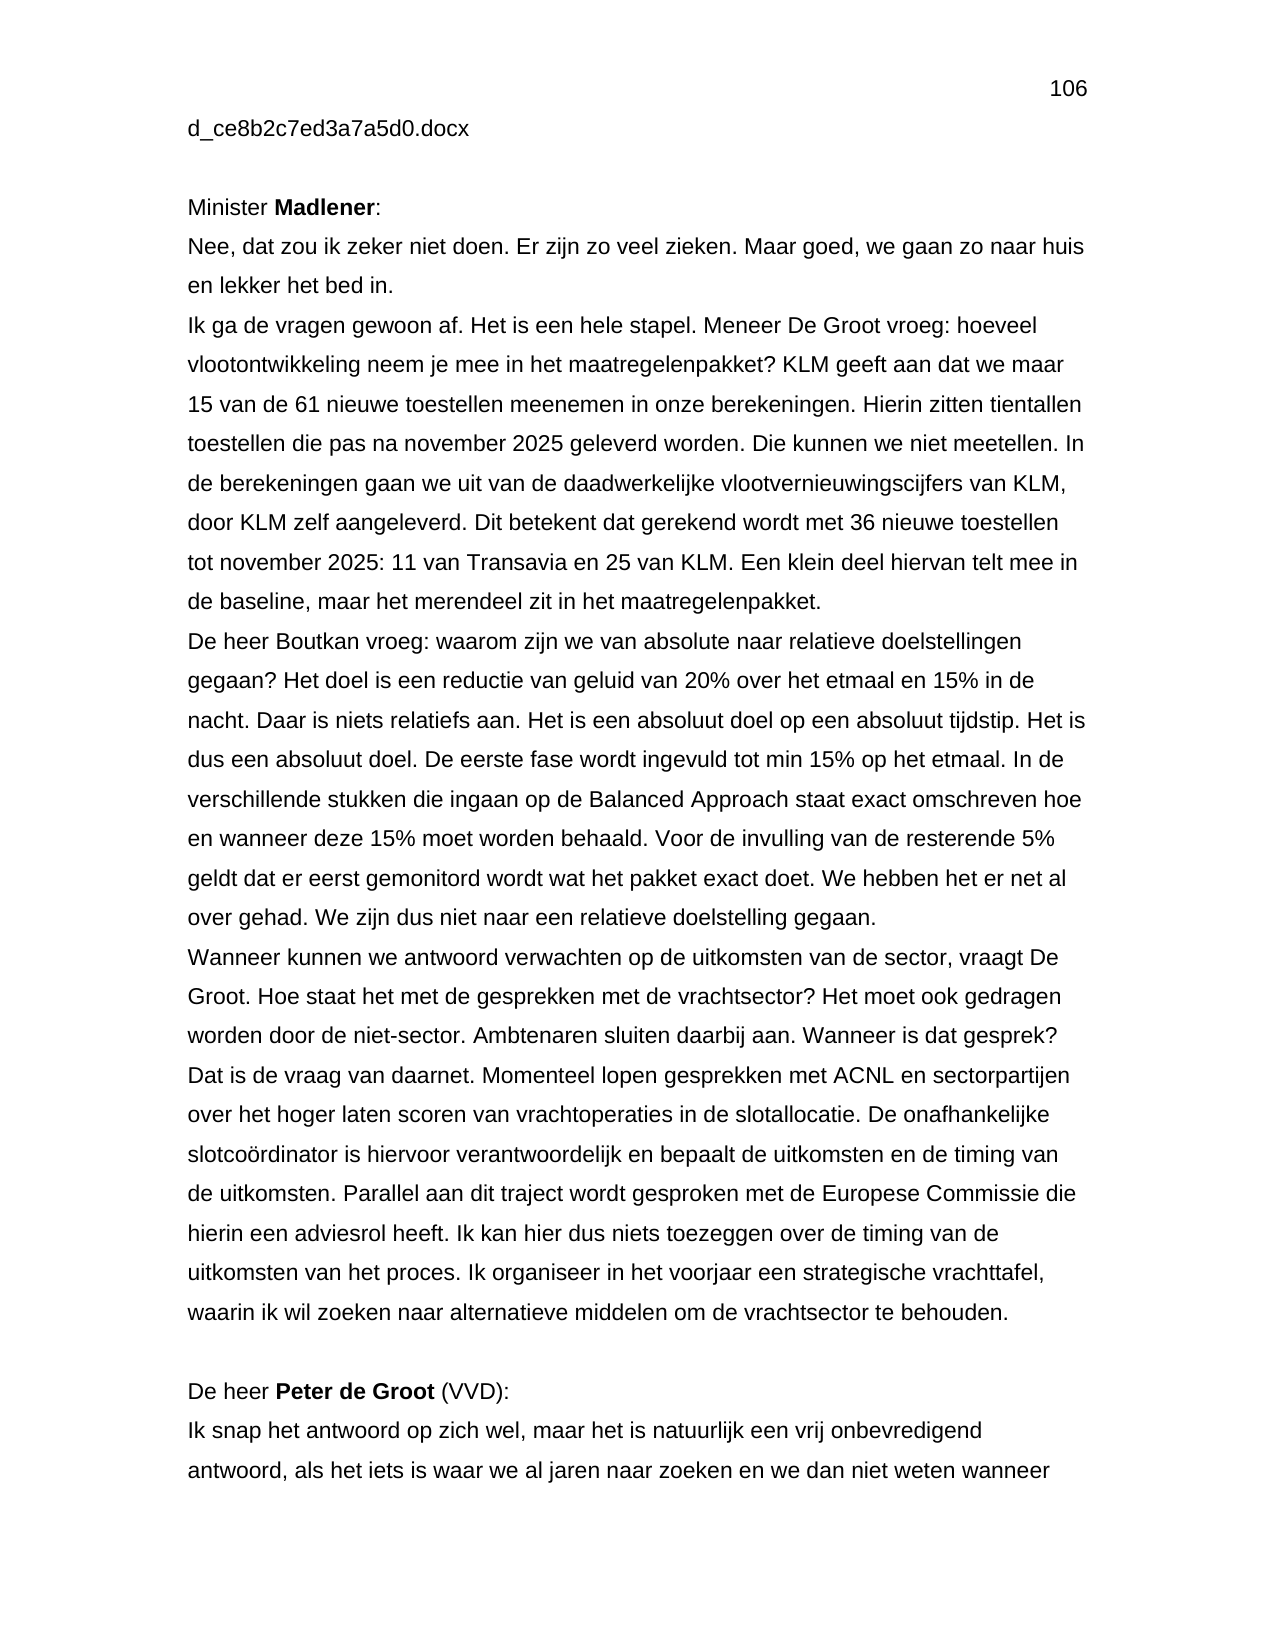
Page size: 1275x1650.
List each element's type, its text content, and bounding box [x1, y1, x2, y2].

text Minister Madlener: [187, 193, 1087, 220]
text Wanneer kunnen we antwoord verwachten op de uitkomsten van de sector, vraagt De Groot. Hoe staat het met de gesprekken met de vrachtsector? Het moet ook gedragen worden door de niet-sector. Ambtenaren sluiten daarbij aan. Wanneer is dat gesprek? Dat is de vraag van daarnet. Momenteel lopen gesprekken met ACNL en sectorpartijen over het hoger laten scoren van vrachtoperaties in de slotallocatie. De onafhankelijke slotcoördinator is hiervoor verantwoordelijk en bepaalt de uitkomsten en de timing van de uitkomsten. Parallel aan dit traject wordt gesproken met de Europese Commissie die hierin een adviesrol heeft. Ik kan hier dus niets toezeggen over de timing van de uitkomsten van het proces. Ik organiseer in het voorjaar een strategische vrachttafel, waarin ik wil zoeken naar alternatieve middelen om de vrachtsector te behouden. [187, 943, 1087, 1325]
text De heer Boutkan vroeg: waarom zijn we van absolute naar relatieve doelstellingen gegaan? Het doel is een reductie van geluid van 20% over het etmaal en 15% in de nacht. Daar is niets relatiefs aan. Het is een absoluut doel op een absoluut tijdstip. Het is dus een absoluut doel. De eerste fase wordt ingevuld tot min 15% op het etmaal. In de verschillende stukken die ingaan op de Balanced Approach staat exact omschreven hoe en wanneer deze 15% moet worden behaald. Voor de invulling van de resterende 5% geldt dat er eerst gemonitord wordt wat het pakket exact doet. We hebben het er net al over gehad. We zijn dus niet naar een relatieve doelstelling gegaan. [187, 628, 1087, 930]
text Ik ga de vragen gewoon af. Het is een hele stapel. Meneer De Groot vroeg: hoeveel vlootontwikkeling neem je mee in het maatregelenpakket? KLM geeft aan dat we maar 15 van de 61 nieuwe toestellen meenemen in onze berekeningen. Hierin zitten tientallen toestellen die pas na november 2025 geleverd worden. Die kunnen we niet meetellen. In de berekeningen gaan we uit van de daadwerkelijke vlootvernieuwingscijfers van KLM, door KLM zelf aangeleverd. Dit betekent dat gerekend wordt met 36 nieuwe toestellen tot november 2025: 11 van Transavia en 25 van KLM. Een klein deel hiervan telt mee in de baseline, maar het merendeel zit in het maatregelenpakket. [187, 312, 1087, 614]
text Nee, dat zou ik zeker niet doen. Er zijn zo veel zieken. Maar goed, we gaan zo naar huis en lekker het bed in. [187, 233, 1087, 299]
text De heer Peter de Groot (VVD): [187, 1378, 1087, 1404]
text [187, 1417, 1087, 1483]
